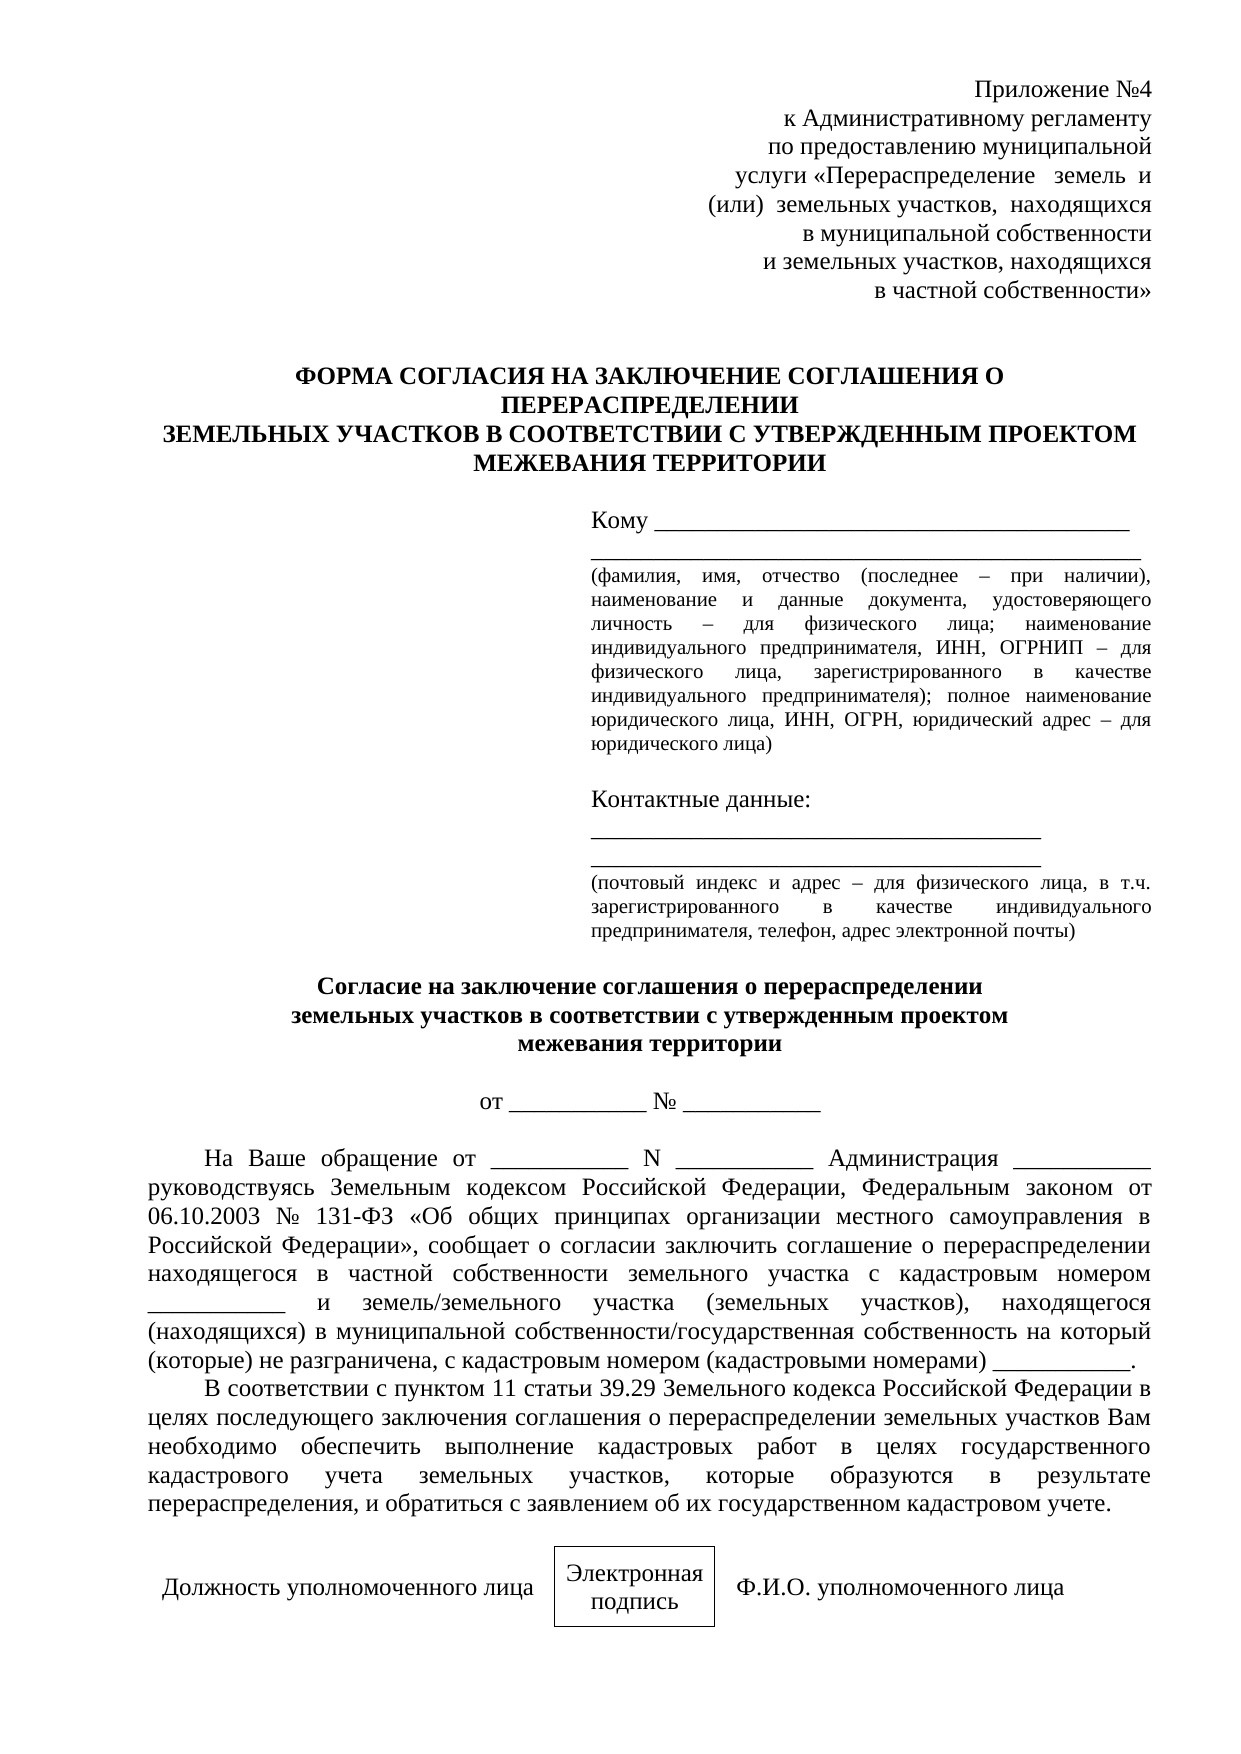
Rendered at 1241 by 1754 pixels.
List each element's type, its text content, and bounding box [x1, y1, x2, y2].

text от ___________ № ___________ [148, 1086, 1152, 1115]
text земельных участков в соответствии с утвержденным проектом [148, 1000, 1152, 1028]
text к Административному регламенту [148, 103, 1152, 131]
text по предоставлению муниципальной [148, 131, 1152, 160]
text (почтовый индекс и адрес – для физического лица, в т.ч. зарегистрированного в качестве индивидуального предпринимателя, телефон, адрес электронной почты) [591, 870, 1152, 942]
text ЗЕМЕЛЬНЫХ УЧАСТКОВ В СООТВЕТСТВИИ С УТВЕРЖДЕННЫМ ПРОЕКТОМ [148, 419, 1152, 448]
text (или) земельных участков, находящихся [148, 189, 1152, 218]
text Кому ______________________________________ [591, 505, 1152, 534]
text ____________________________________ [591, 813, 1152, 841]
text Приложение №4 [148, 74, 1152, 103]
text и земельных участков, находящихся [148, 246, 1152, 275]
table_header Ф.И.О. уполномоченного лица [715, 1546, 1086, 1626]
text межевания территории [148, 1028, 1152, 1057]
text ФОРМА СОГЛАСИЯ НА ЗАКЛЮЧЕНИЕ СОГЛАШЕНИЯ О ПЕРЕРАСПРЕДЕЛЕНИИ [148, 361, 1152, 419]
table_header Должность уполномоченного лица [141, 1546, 554, 1626]
text Согласие на заключение соглашения о перераспределении [148, 971, 1152, 1000]
text На Ваше обращение от ___________ N ___________ Администрация ___________ руководствуясь Земельным кодексом Российской Федерации, Федеральным законом от 06.10.2003 № 131-ФЗ «Об общих принципах организации местного самоуправления в Российской Федерации», сообщает о согласии заключить соглашение о перераспределении находящегося в частной собственности земельного участка с кадастровым номером ___________ и земель/земельного участка (земельных участков), находящегося (находящихся) в муниципальной собственности/государственная собственность на который (которые) не разграничена, с кадастровым номером (кадастровыми номерами) ___________. [148, 1143, 1152, 1373]
text ____________________________________ [591, 841, 1152, 870]
text В соответствии с пунктом 11 статьи 39.29 Земельного кодекса Российской Федерации в целях последующего заключения соглашения о перераспределении земельных участков Вам необходимо обеспечить выполнение кадастровых работ в целях государственного кадастрового учета земельных участков, которые образуются в результате перераспределения, и обратиться с заявлением об их государственном кадастровом учете. [148, 1373, 1152, 1517]
text ____________________________________________ [591, 534, 1152, 563]
text в частной собственности» [148, 275, 1152, 304]
text Контактные данные: [591, 784, 1152, 813]
table_header Электронная подпись [555, 1547, 714, 1626]
text в муниципальной собственности [148, 218, 1152, 246]
text (фамилия, имя, отчество (последнее – при наличии), наименование и данные документа, удостоверяющего личность – для физического лица; наименование индивидуального предпринимателя, ИНН, ОГРНИП – для физического лица, зарегистрированного в качестве индивидуального предпринимателя); полное наименование юридического лица, ИНН, ОГРН, юридический адрес – для юридического лица) [591, 563, 1152, 755]
text МЕЖЕВАНИЯ ТЕРРИТОРИИ [148, 448, 1152, 476]
text услуги «Перераспределение земель и [148, 160, 1152, 189]
